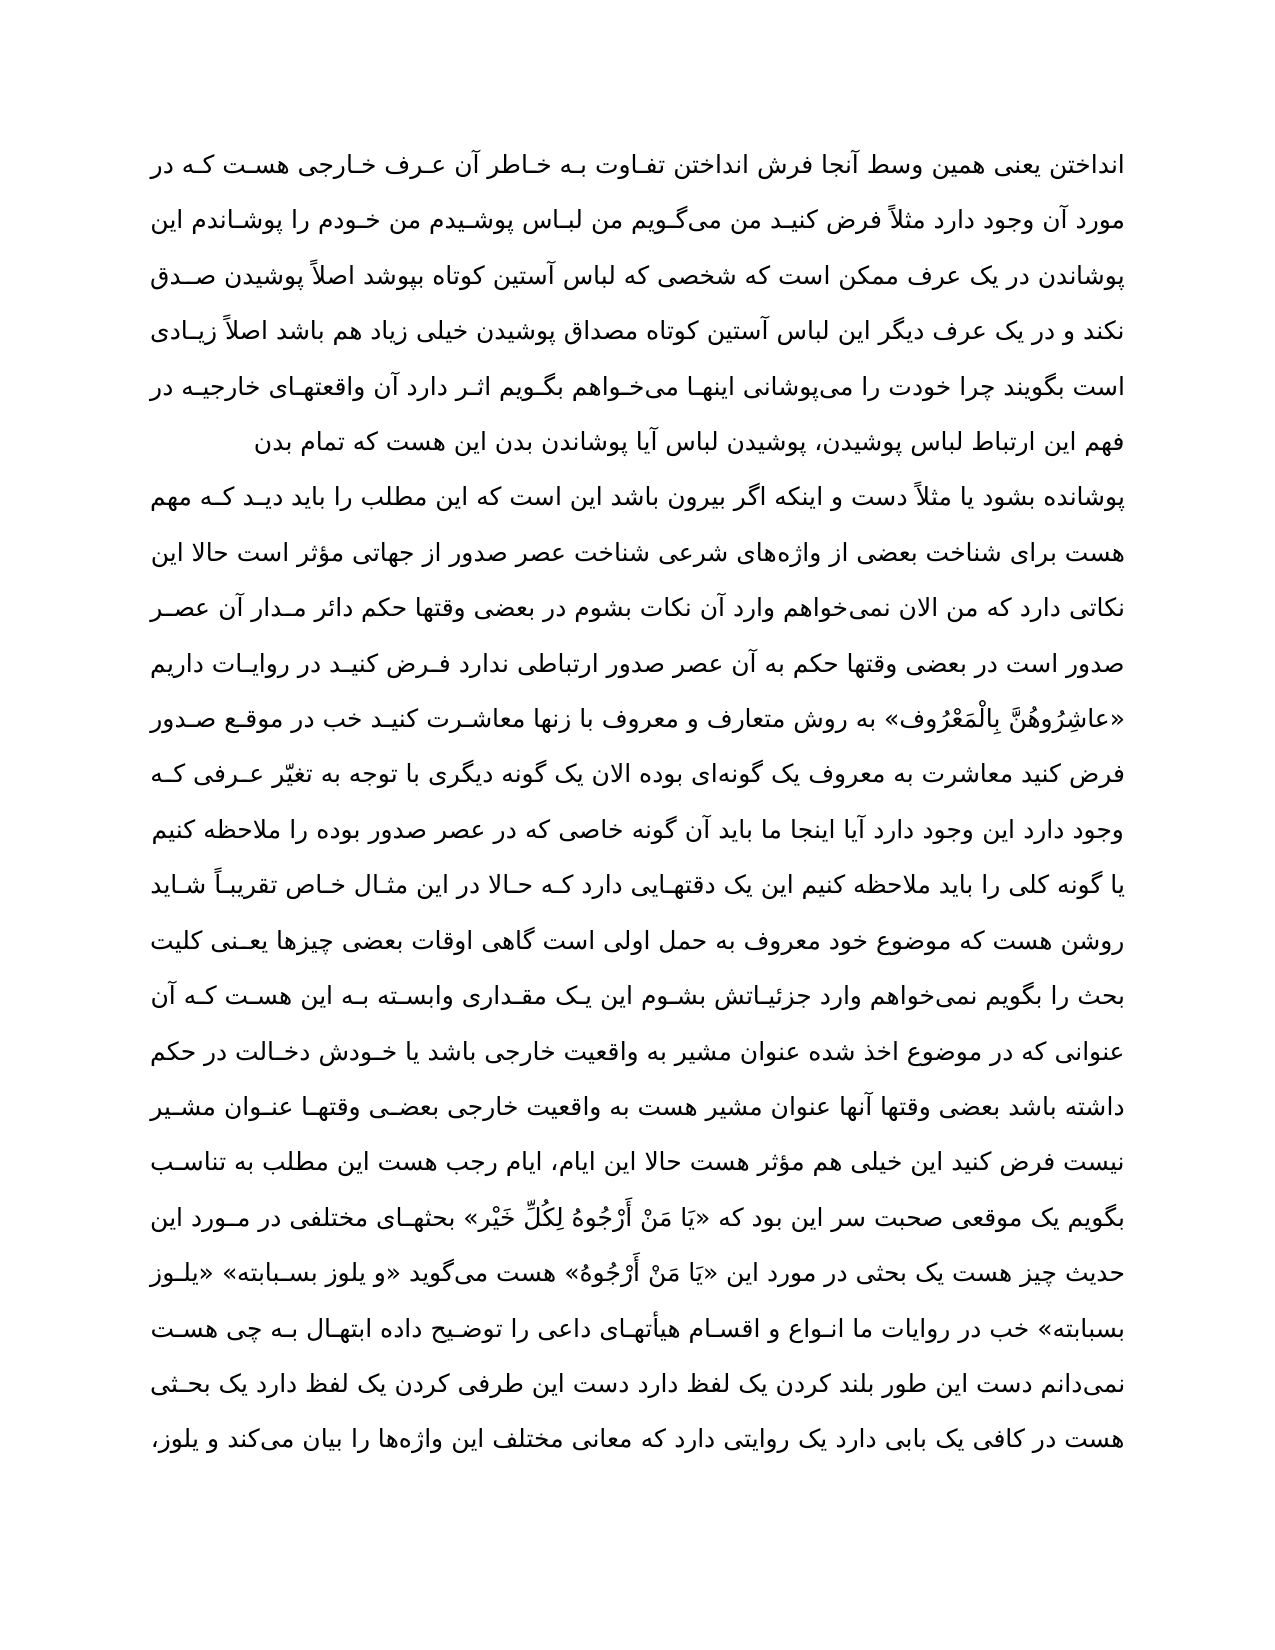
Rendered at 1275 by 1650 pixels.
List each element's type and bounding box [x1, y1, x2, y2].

text [150, 482, 1125, 1454]
text [150, 150, 1125, 456]
